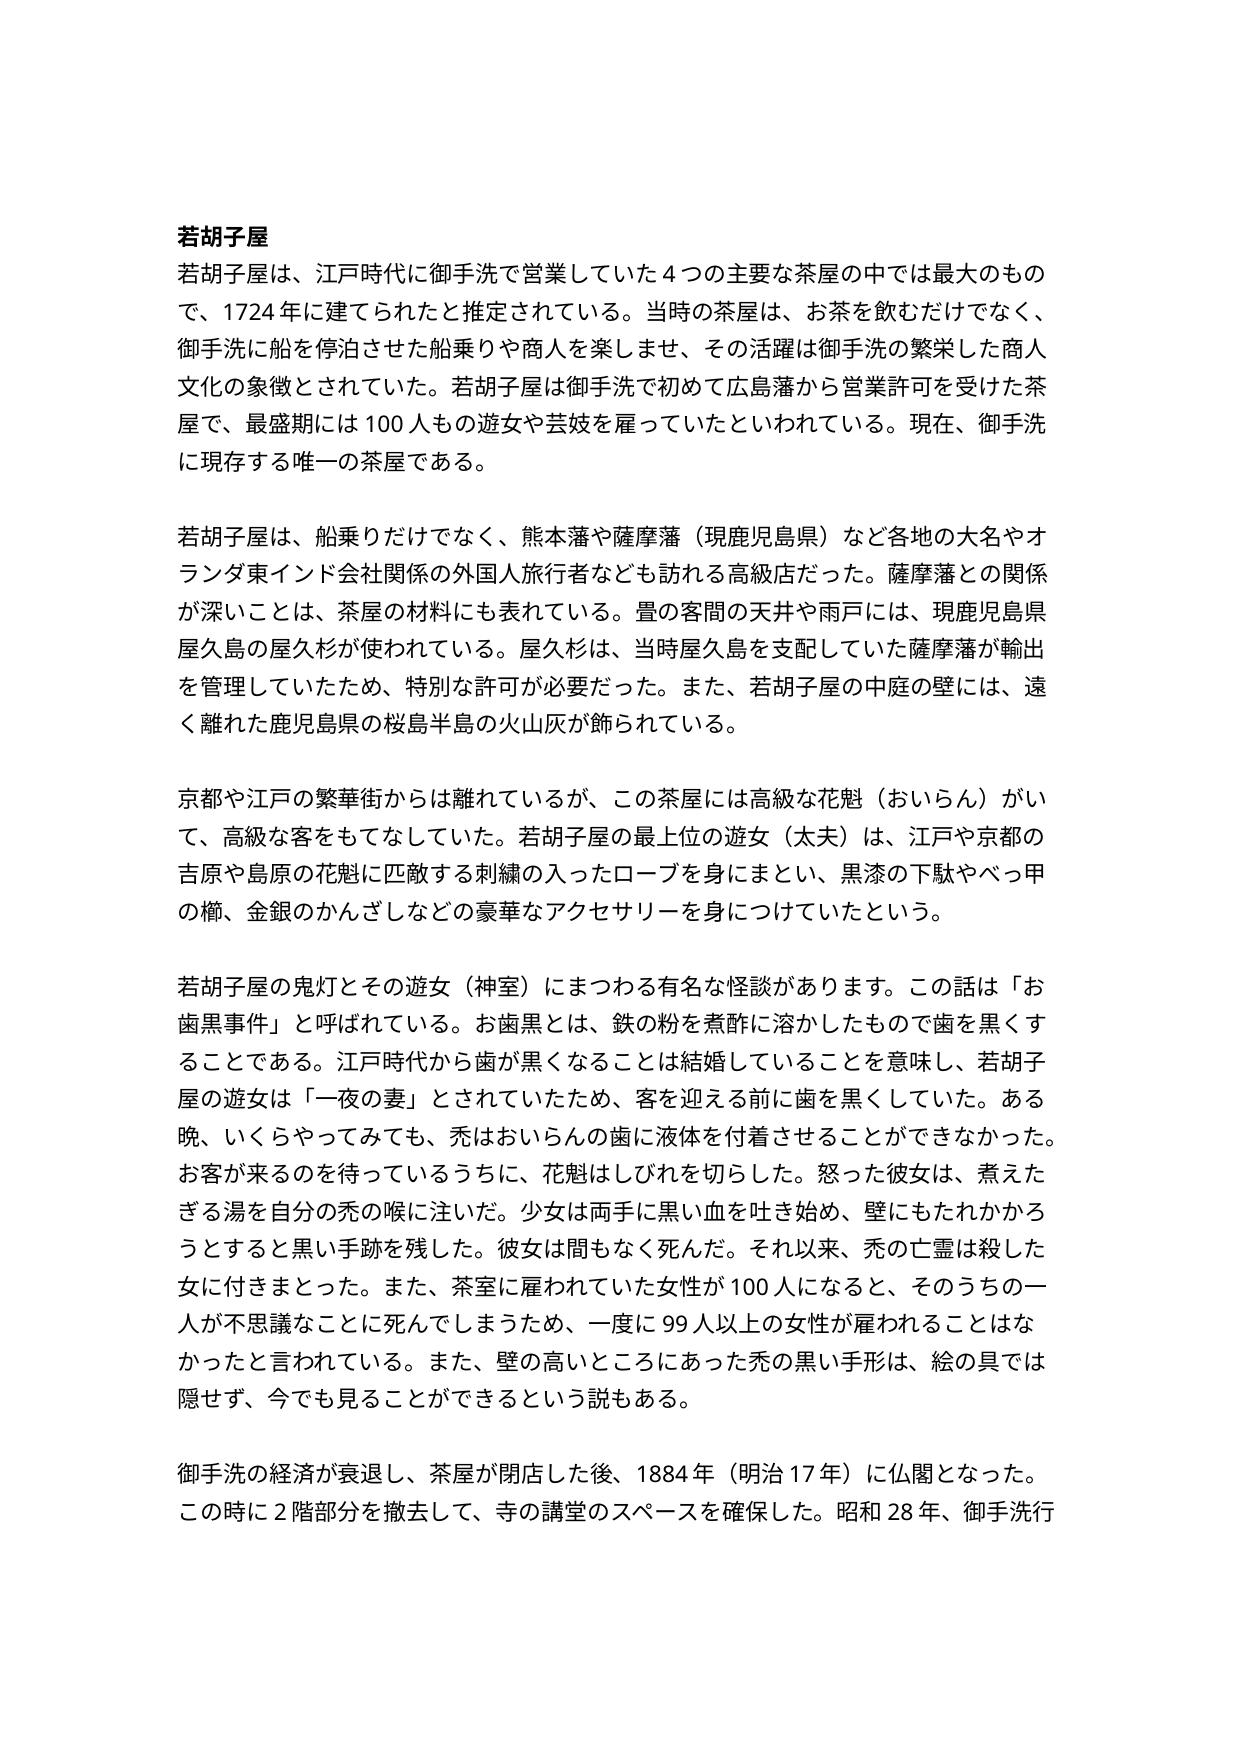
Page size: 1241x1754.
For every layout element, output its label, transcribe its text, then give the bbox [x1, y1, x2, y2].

text 若胡子屋は、江戸時代に御手洗で営業していた4つの主要な茶屋の中では最大のもので、1724年に建てられたと推定されている。当時の茶屋は、お茶を飲むだけでなく、御手洗に船を停泊させた船乗りや商人を楽しませ、その活躍は御手洗の繁栄した商人文化の象徴とされていた。若胡子屋は御手洗で初めて広島藩から営業許可を受けた茶屋で、最盛期には100人もの遊女や芸妓を雇っていたといわれている。現在、御手洗に現存する唯一の茶屋である。 [177, 254, 1063, 479]
text 若胡子屋の鬼灯とその遊女（神室）にまつわる有名な怪談があります。この話は「お歯黒事件」と呼ばれている。お歯黒とは、鉄の粉を煮酢に溶かしたもので歯を黒くすることである。江戸時代から歯が黒くなることは結婚していることを意味し、若胡子屋の遊女は「一夜の妻」とされていたため、客を迎える前に歯を黒くしていた。ある晩、いくらやってみても、禿はおいらんの歯に液体を付着させることができなかった。お客が来るのを待っているうちに、花魁はしびれを切らした。怒った彼女は、煮えたぎる湯を自分の禿の喉に注いだ。少女は両手に黒い血を吐き始め、壁にもたれかかろうとすると黒い手跡を残した。彼女は間もなく死んだ。それ以来、禿の亡霊は殺した女に付きまとった。また、茶室に雇われていた女性が100人になると、そのうちの一人が不思議なことに死んでしまうため、一度に99人以上の女性が雇われることはなかったと言われている。また、壁の高いところにあった禿の黒い手形は、絵の具では隠せず、今でも見ることができるという説もある。 [177, 967, 1063, 1417]
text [177, 1454, 1063, 1529]
text 若胡子屋 [177, 217, 1063, 254]
text 若胡子屋は、船乗りだけでなく、熊本藩や薩摩藩（現鹿児島県）など各地の大名やオランダ東インド会社関係の外国人旅行者なども訪れる高級店だった。薩摩藩との関係が深いことは、茶屋の材料にも表れている。畳の客間の天井や雨戸には、現鹿児島県屋久島の屋久杉が使われている。屋久杉は、当時屋久島を支配していた薩摩藩が輸出を管理していたため、特別な許可が必要だった。また、若胡子屋の中庭の壁には、遠く離れた鹿児島県の桜島半島の火山灰が飾られている。 [177, 517, 1063, 742]
text 京都や江戸の繁華街からは離れているが、この茶屋には高級な花魁（おいらん）がいて、高級な客をもてなしていた。若胡子屋の最上位の遊女（太夫）は、江戸や京都の吉原や島原の花魁に匹敵する刺繍の入ったローブを身にまとい、黒漆の下駄やべっ甲の櫛、金銀のかんざしなどの豪華なアクセサリーを身につけていたという。 [177, 779, 1063, 929]
